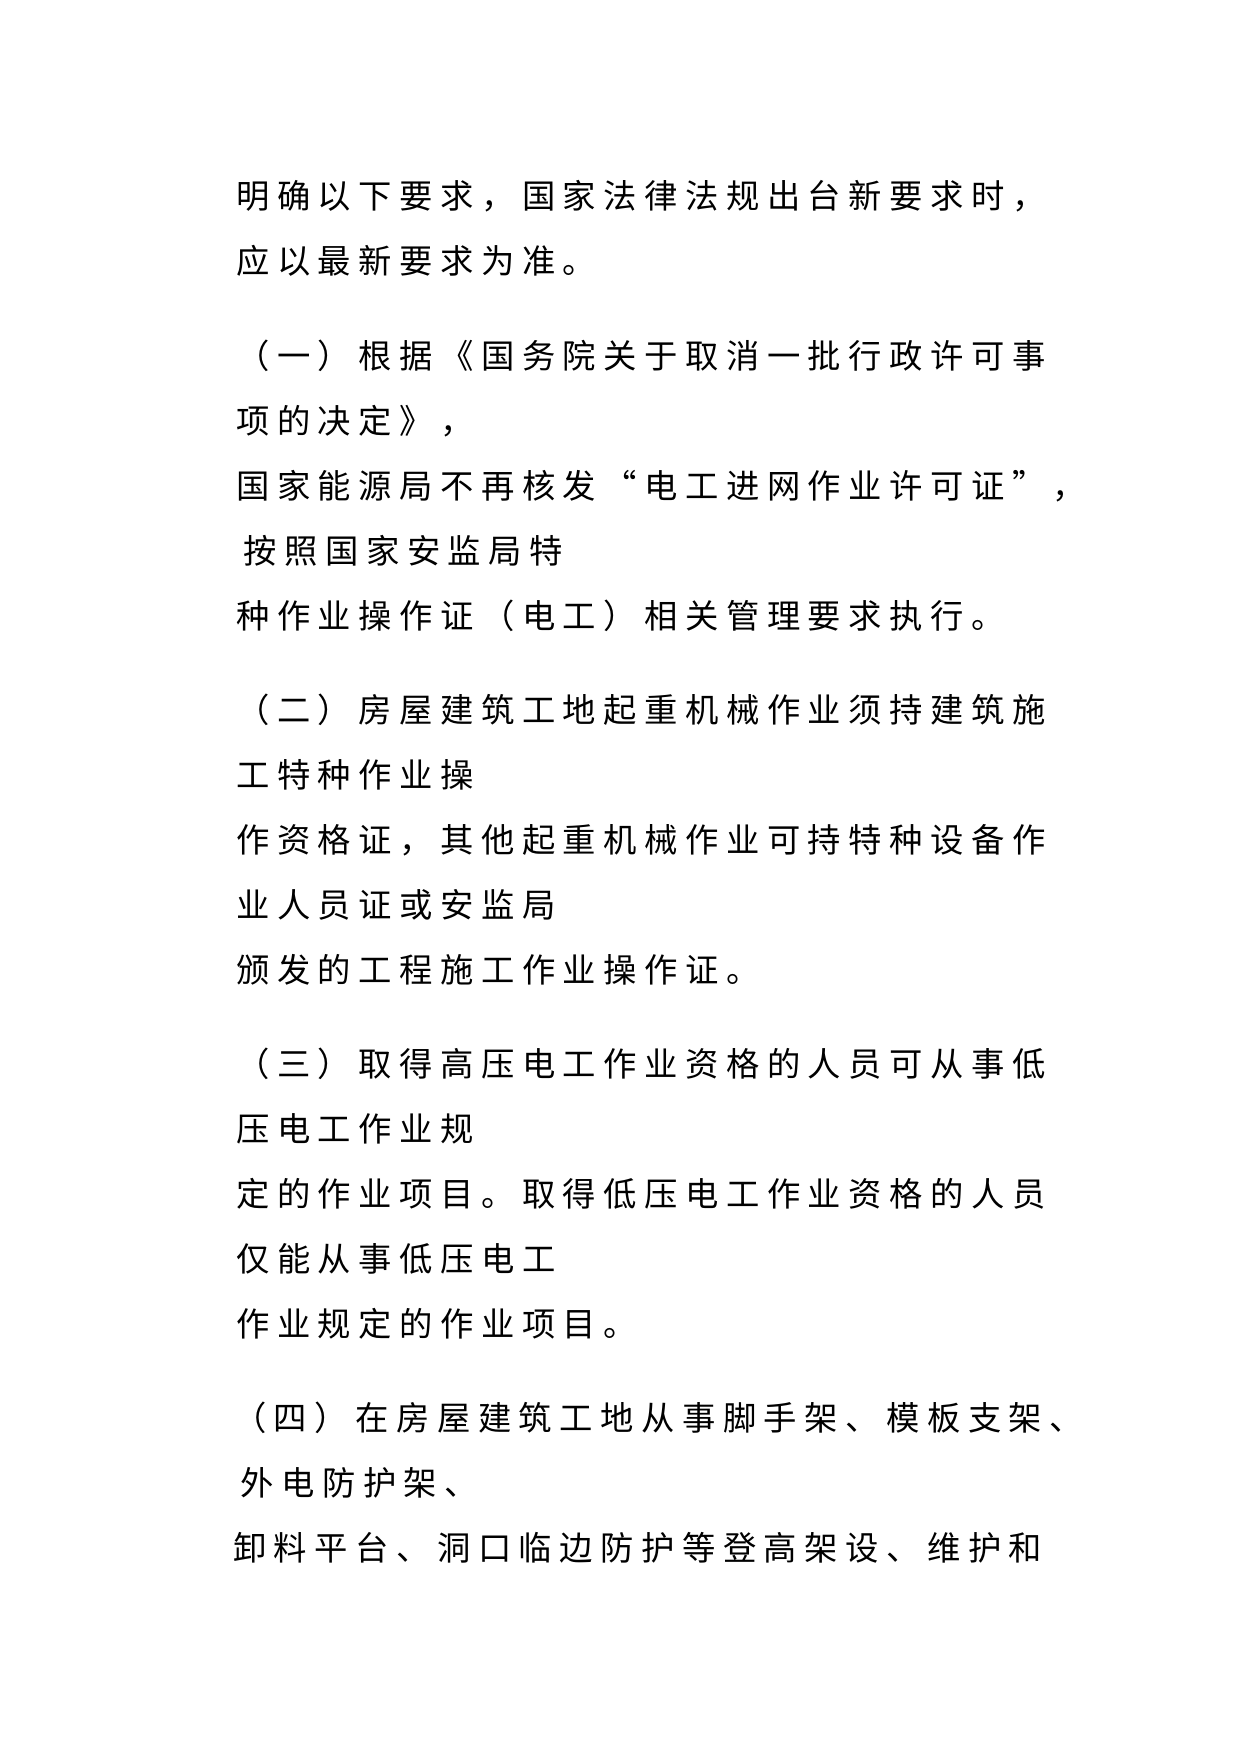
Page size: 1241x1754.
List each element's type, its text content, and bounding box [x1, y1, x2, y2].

text （ 一 ） 根 据 《 国 务 院 关 于 取 消 一 批 行 政 许 可 事 项 的 决 定 》 ， 国 家 能 源 局 不 再 核 发 “ 电 工 进 网 作 业 许 可 证 ” ， 按 照 国 家 安 监 局 特 种 作 业 操 作 证 （ 电 工 ） 相 关 管 理 要 求 执 行 。 [236, 321, 1053, 646]
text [233, 1384, 1053, 1579]
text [236, 162, 1053, 292]
text （ 三 ） 取 得 高 压 电 工 作 业 资 格 的 人 员 可 从 事 低 压 电 工 作 业 规 定 的 作 业 项 目 。 取 得 低 压 电 工 作 业 资 格 的 人 员 仅 能 从 事 低 压 电 工 作 业 规 定 的 作 业 项 目 。 [236, 1029, 1053, 1354]
text （ 二 ） 房 屋 建 筑 工 地 起 重 机 械 作 业 须 持 建 筑 施 工 特 种 作 业 操 作 资 格 证 ， 其 他 起 重 机 械 作 业 可 持 特 种 设 备 作 业 人 员 证 或 安 监 局 颁 发 的 工 程 施 工 作 业 操 作 证 。 [236, 675, 1053, 1000]
